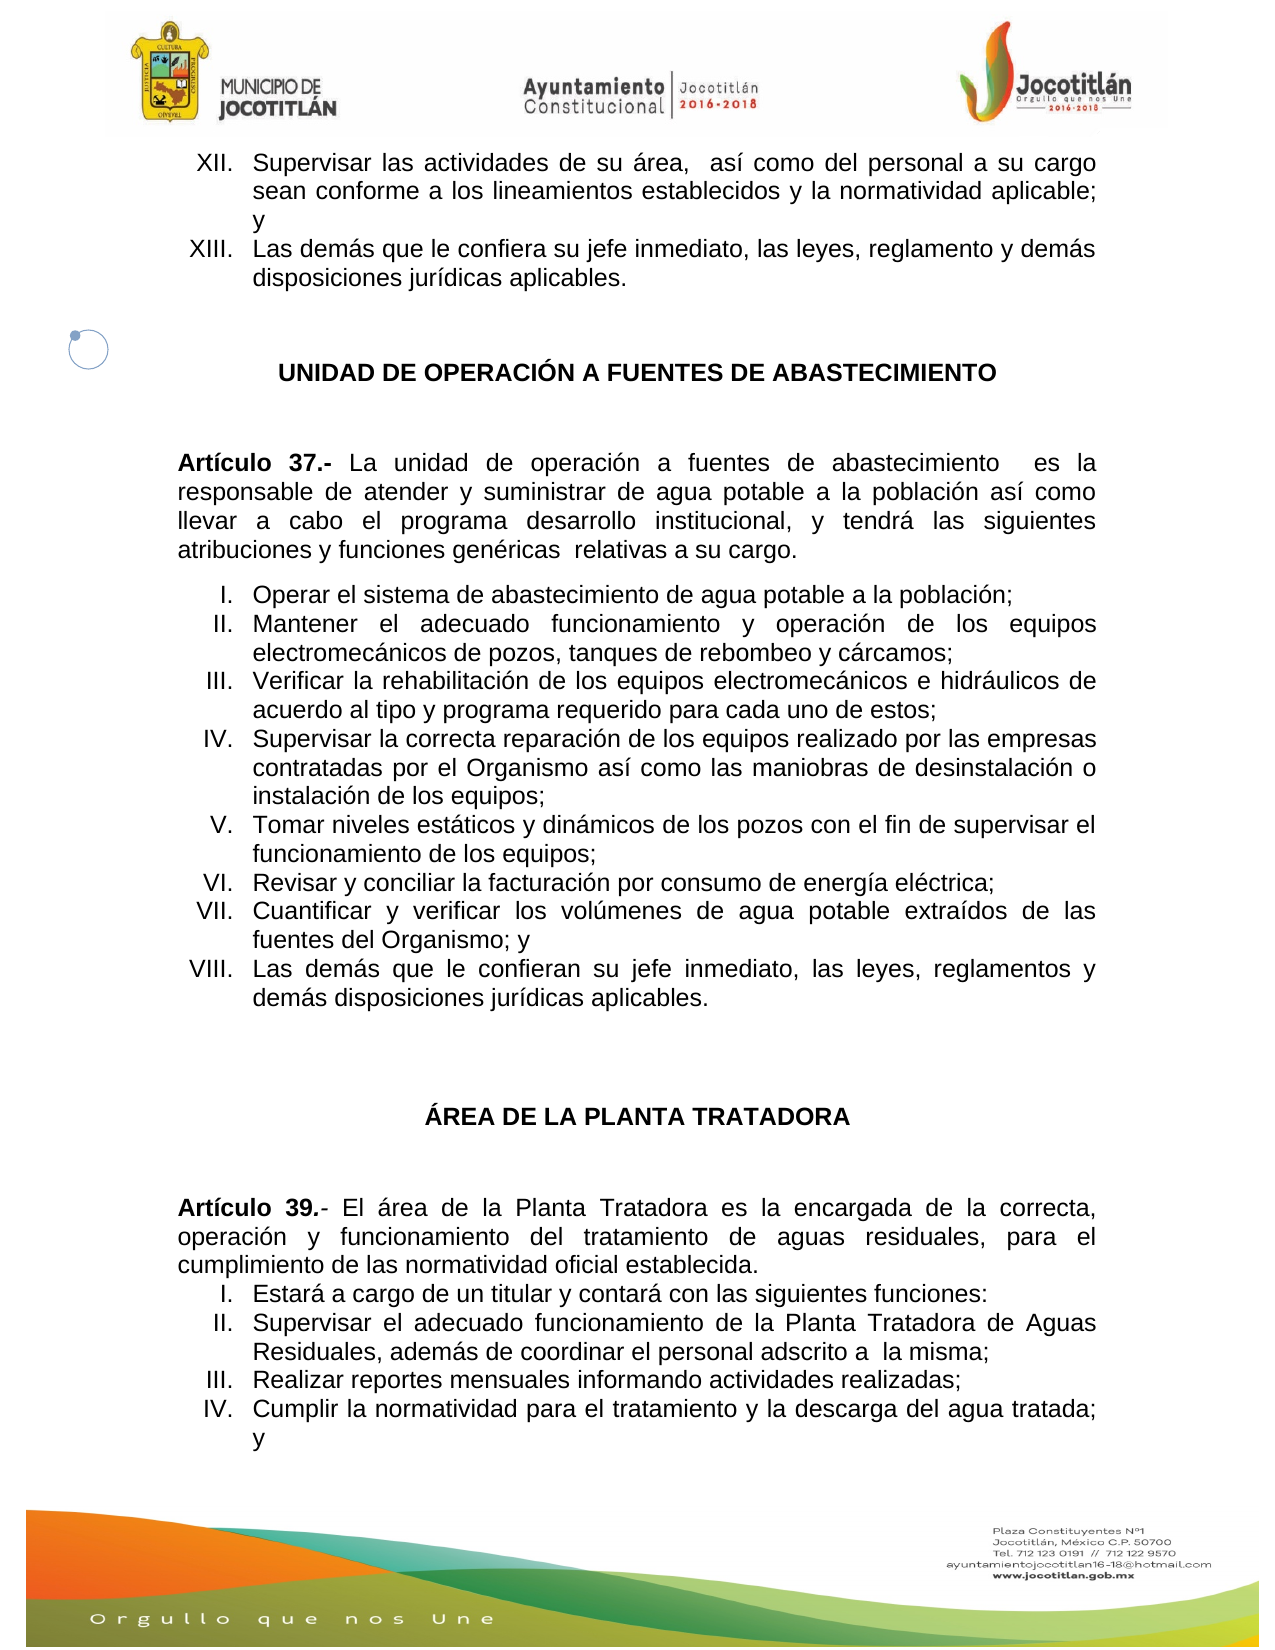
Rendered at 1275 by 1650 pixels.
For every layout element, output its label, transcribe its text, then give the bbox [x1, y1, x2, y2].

list Las demás que le confieran su jefe inmediato, las leyes, reglamentos y demás disposiciones jurídicas aplicables. [233, 954, 1098, 1011]
picture [105, 11, 1168, 137]
list Supervisar la correcta reparación de los equipos realizado por las empresas contratadas por el Organismo así como las maniobras de desinstalación o instalación de los equipos; [233, 724, 1098, 810]
list Cumplir la normatividad para el tratamiento y la descarga del agua tratada; y [233, 1394, 1098, 1452]
text Artículo 37.- La unidad de operación a fuentes de abastecimiento es la responsable de atender y suministrar de agua potable a la población así como llevar a cabo el programa desarrollo institucional, y tendrá las siguientes atribuciones y funciones genéricas relativas a su cargo. [177, 448, 1098, 563]
list Estará a cargo de un titular y contará con las siguientes funciones: [233, 1279, 1098, 1308]
list Cuantificar y verificar los volúmenes de agua potable extraídos de las fuentes del Organismo; y [233, 896, 1098, 954]
list Tomar niveles estáticos y dinámicos de los pozos con el fin de supervisar el funcionamiento de los equipos; [233, 810, 1098, 868]
picture [24, 1502, 1258, 1647]
list Mantener el adecuado funcionamiento y operación de los equipos electromecánicos de pozos, tanques de rebombeo y cárcamos; [233, 609, 1098, 666]
text UNIDAD DE OPERACIÓN A FUENTES DE ABASTECIMIENTO [177, 358, 1098, 386]
list Verificar la rehabilitación de los equipos electromecánicos e hidráulicos de acuerdo al tipo y programa requerido para cada uno de estos; [233, 666, 1098, 724]
list Revisar y conciliar la facturación por consumo de energía eléctrica; [233, 868, 1098, 896]
list Supervisar las actividades de su área, así como del personal a su cargo sean conforme a los lineamientos establecidos y la normatividad aplicable; y [233, 148, 1098, 234]
list Operar el sistema de abastecimiento de agua potable a la población; [233, 580, 1098, 609]
list Supervisar el adecuado funcionamiento de la Planta Tratadora de Aguas Residuales, además de coordinar el personal adscrito a la misma; [233, 1308, 1098, 1366]
text Artículo 39.- El área de la Planta Tratadora es la encargada de la correcta, operación y funcionamiento del tratamiento de aguas residuales, para el cumplimiento de las normatividad oficial establecida. [177, 1193, 1098, 1279]
text ÁREA DE LA PLANTA TRATADORA [177, 1102, 1098, 1131]
list Las demás que le confiera su jefe inmediato, las leyes, reglamento y demás disposiciones jurídicas aplicables. [233, 234, 1098, 291]
list Realizar reportes mensuales informando actividades realizadas; [233, 1366, 1098, 1394]
